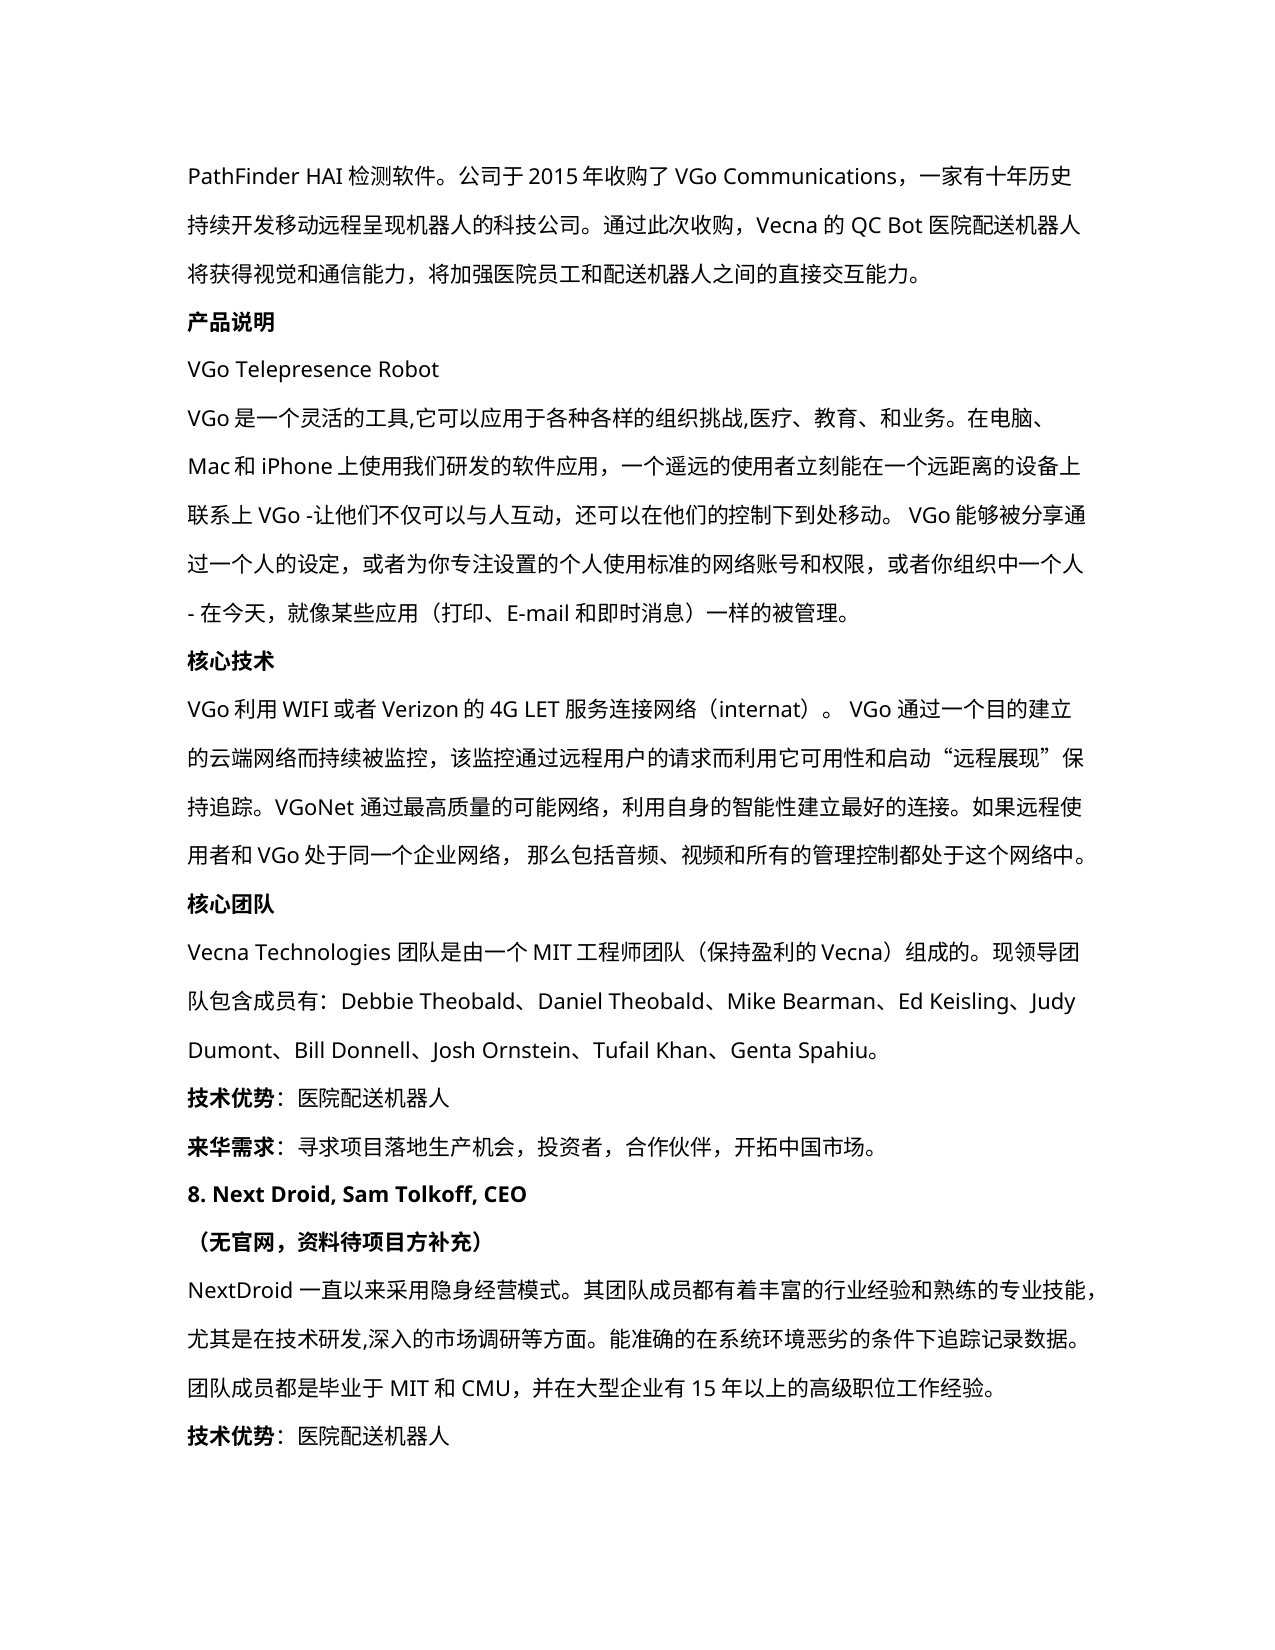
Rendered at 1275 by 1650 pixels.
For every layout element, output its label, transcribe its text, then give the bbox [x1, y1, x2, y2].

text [187, 159, 1087, 289]
text VGo利用WIFI或者 Verizon的4G LET 服务连接网络（internat）。 VGo 通过一个目的建立的云端网络而持续被监控，该监控通过远程用户的请求而利用它可用性和启动“远程展现”保持追踪。VGoNet 通过最高质量的可能网络，利用自身的智能性建立最好的连接。如果远程使用者和VGo处于同一个企业网络， 那么包括音频、视频和所有的管理控制都处于这个网络中。 [187, 692, 1087, 871]
text （无官网，资料待项目方补充） [187, 1225, 1087, 1257]
text 技术优势：医院配送机器人 [187, 1419, 1087, 1451]
text VGo Telepresence Robot [187, 353, 1087, 385]
text 来华需求：寻求项目落地生产机会，投资者，合作伙伴，开拓中国市场。 [187, 1129, 1087, 1162]
text 产品说明 [187, 304, 1087, 337]
text 核心团队 [187, 887, 1087, 919]
text NextDroid 一直以来采用隐身经营模式。其团队成员都有着丰富的行业经验和熟练的专业技能，尤其是在技术研发,深入的市场调研等方面。能准确的在系统环境恶劣的条件下追踪记录数据。团队成员都是毕业于 MIT 和 CMU，并在大型企业有 15 年以上的高级职位工作经验。 [187, 1273, 1087, 1403]
text 核心技术 [187, 644, 1087, 676]
text VGo是一个灵活的工具,它可以应用于各种各样的组织挑战,医疗、教育、和业务。在电脑、Mac和 iPhone上使用我们研发的软件应用，一个遥远的使用者立刻能在一个远距离的设备上联系上 VGo -让他们不仅可以与人互动，还可以在他们的控制下到处移动。 VGo能够被分享通过一个人的设定，或者为你专注设置的个人使用标准的网络账号和权限，或者你组织中一个人 - 在今天，就像某些应用（打印、E-mail 和即时消息）一样的被管理。 [187, 400, 1087, 628]
text 8. Next Droid, Sam Tolkoff, CEO [187, 1177, 1087, 1210]
text 技术优势：医院配送机器人 [187, 1081, 1087, 1113]
text Vecna Technologies 团队是由一个MIT工程师团队（保持盈利的Vecna）组成的。现领导团队包含成员有：Debbie Theobald、Daniel Theobald、Mike Bearman、Ed Keisling、Judy Dumont、Bill Donnell、Josh Ornstein、Tufail Khan、Genta Spahiu。 [187, 935, 1087, 1065]
